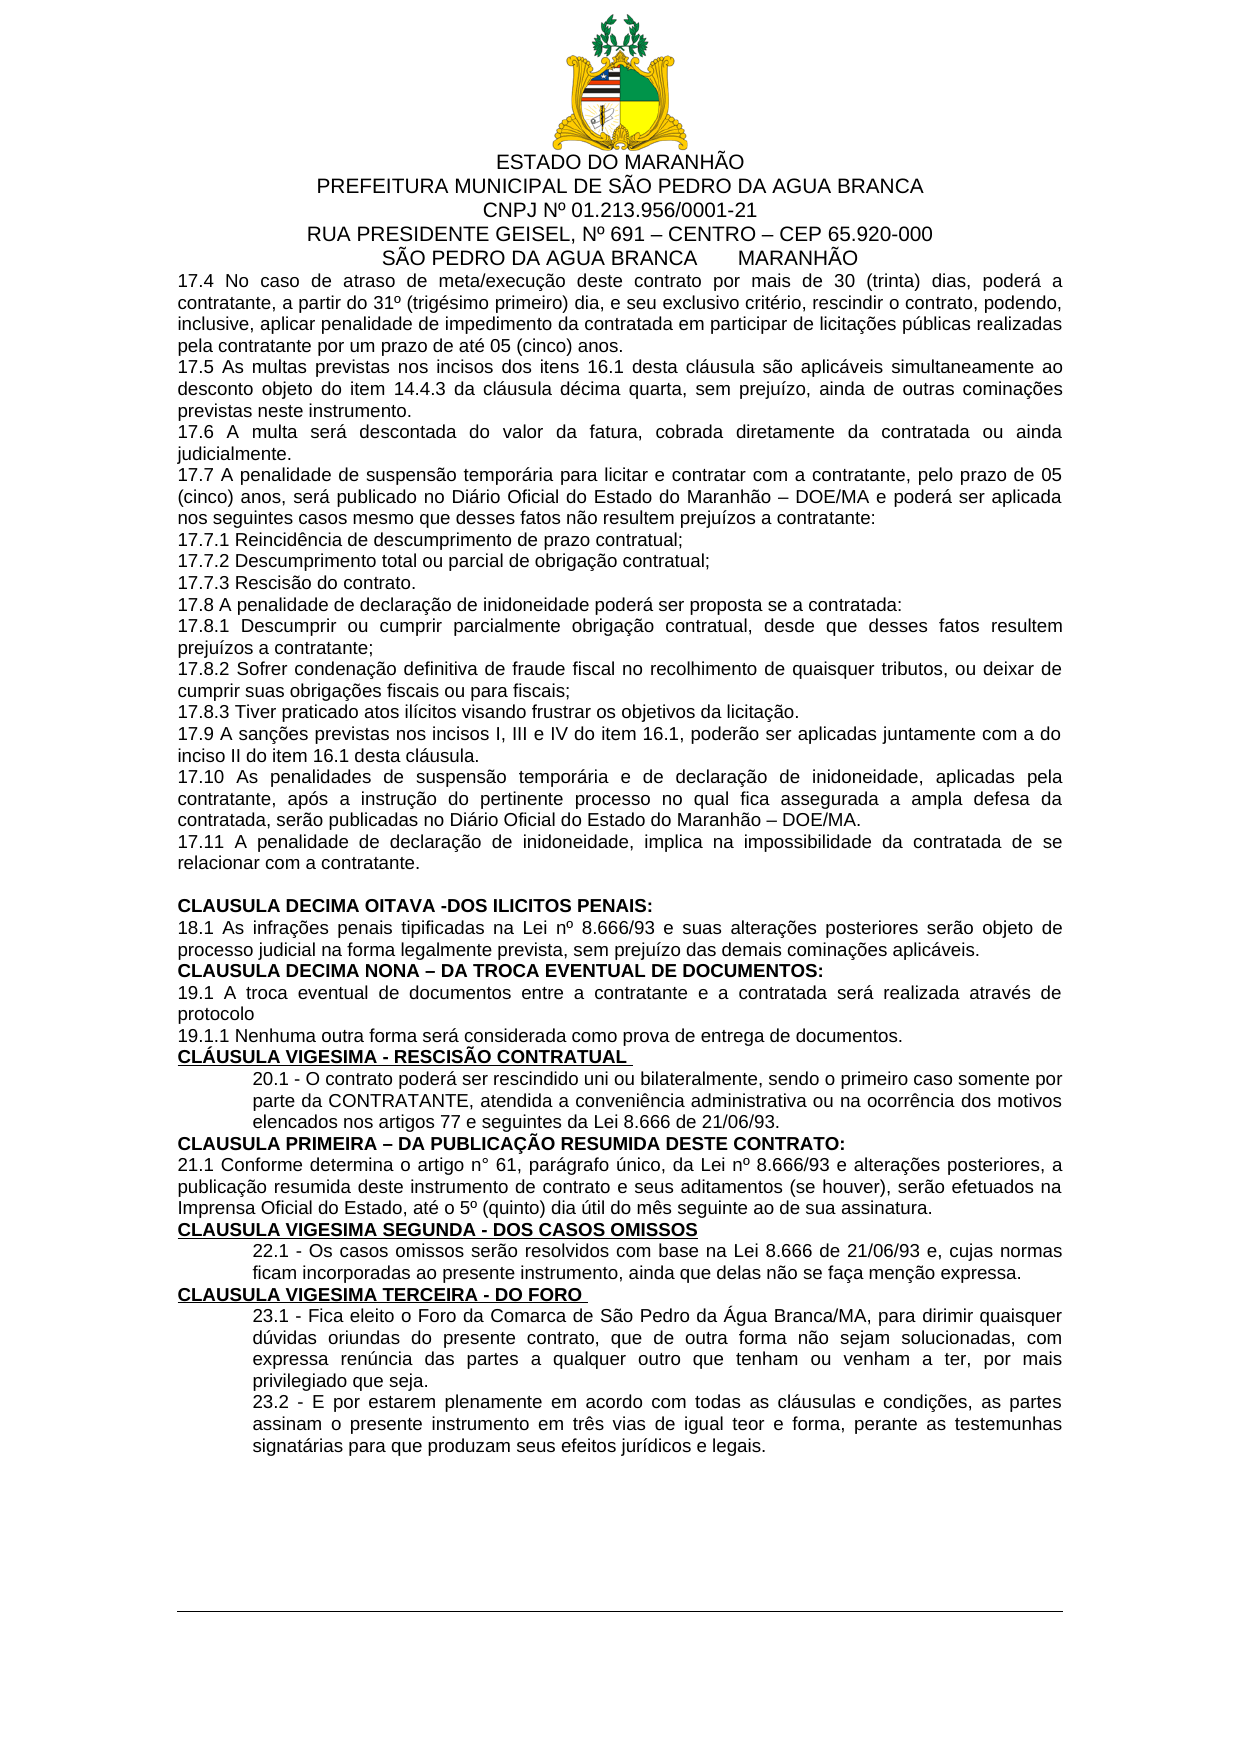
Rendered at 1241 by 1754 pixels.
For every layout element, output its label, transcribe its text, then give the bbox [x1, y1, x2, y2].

list 20.1 - O contrato poderá ser rescindido uni ou bilateralmente, sendo o primeiro caso somente por parte da CONTRATANTE, atendida a conveniência administrativa ou na ocorrência dos motivos elencados nos artigos 77 e seguintes da Lei 8.666 de 21/06/93. [252, 1068, 1063, 1132]
text 17.7.1 Reincidência de descumprimento de prazo contratual; [177, 529, 1063, 550]
picture [552, 14, 688, 151]
text 18.1 As infrações penais tipificadas na Lei nº 8.666/93 e suas alterações posteriores serão objeto de processo judicial na forma legalmente prevista, sem prejuízo das demais cominações aplicáveis. [177, 917, 1063, 960]
text 21.1 Conforme determina o artigo n° 61, parágrafo único, da Lei nº 8.666/93 e alterações posteriores, a publicação resumida deste instrumento de contrato e seus aditamentos (se houver), serão efetuados na Imprensa Oficial do Estado, até o 5º (quinto) dia útil do mês seguinte ao de sua assinatura. [177, 1154, 1063, 1219]
list 23.1 - Fica eleito o Foro da Comarca de São Pedro da Água Branca/MA, para dirimir quaisquer dúvidas oriundas do presente contrato, que de outra forma não sejam solucionadas, com expressa renúncia das partes a qualquer outro que tenham ou venham a ter, por mais privilegiado que seja. [252, 1305, 1063, 1391]
text 17.10 As penalidades de suspensão temporária e de declaração de inidoneidade, aplicadas pela contratante, após a instrução do pertinente processo no qual fica assegurada a ampla defesa da contratada, serão publicadas no Diário Oficial do Estado do Maranhão – DOE/MA. [177, 766, 1063, 831]
text 19.1 A troca eventual de documentos entre a contratante e a contratada será realizada através de protocolo [177, 982, 1063, 1025]
text 19.1.1 Nenhuma outra forma será considerada como prova de entrega de documentos. [177, 1025, 1063, 1046]
text 17.7.2 Descumprimento total ou parcial de obrigação contratual; [177, 550, 1063, 572]
text 17.5 As multas previstas nos incisos dos itens 16.1 desta cláusula são aplicáveis simultaneamente ao desconto objeto do item 14.4.3 da cláusula décima quarta, sem prejuízo, ainda de outras cominações previstas neste instrumento. [177, 356, 1063, 421]
text CLAUSULA DECIMA NONA – DA TROCA EVENTUAL DE DOCUMENTOS: [177, 960, 1063, 982]
text 17.8 A penalidade de declaração de inidoneidade poderá ser proposta se a contratada: [177, 593, 1063, 615]
text 17.9 A sanções previstas nos incisos I, III e IV do item 16.1, poderão ser aplicadas juntamente com a do inciso II do item 16.1 desta cláusula. [177, 723, 1063, 766]
text CLAUSULA DECIMA OITAVA -DOS ILICITOS PENAIS: [177, 895, 1063, 917]
text CLAUSULA VIGESIMA SEGUNDA - DOS CASOS OMISSOS [177, 1219, 1063, 1240]
list 22.1 - Os casos omissos serão resolvidos com base na Lei 8.666 de 21/06/93 e, cujas normas ficam incorporadas ao presente instrumento, ainda que delas não se faça menção expressa. [252, 1240, 1063, 1283]
text 17.8.2 Sofrer condenação definitiva de fraude fiscal no recolhimento de quaisquer tributos, ou deixar de cumprir suas obrigações fiscais ou para fiscais; [177, 658, 1063, 701]
list 23.2 - E por estarem plenamente em acordo com todas as cláusulas e condições, as partes assinam o presente instrumento em três vias de igual teor e forma, perante as testemunhas signatárias para que produzam seus efeitos jurídicos e legais. [252, 1391, 1063, 1456]
text CLAUSULA VIGESIMA TERCEIRA - DO FORO [177, 1283, 1063, 1305]
text 17.8.3 Tiver praticado atos ilícitos visando frustrar os objetivos da licitação. [177, 701, 1063, 723]
text CLÁUSULA VIGESIMA - RESCISÃO CONTRATUAL [177, 1046, 1063, 1068]
text 17.6 A multa será descontada do valor da fatura, cobrada diretamente da contratada ou ainda judicialmente. [177, 421, 1063, 464]
text CLAUSULA PRIMEIRA – DA PUBLICAÇÃO RESUMIDA DESTE CONTRATO: [177, 1132, 1063, 1154]
text 17.7.3 Rescisão do contrato. [177, 572, 1063, 593]
text 17.4 No caso de atraso de meta/execução deste contrato por mais de 30 (trinta) dias, poderá a contratante, a partir do 31º (trigésimo primeiro) dia, e seu exclusivo critério, rescindir o contrato, podendo, inclusive, aplicar penalidade de impedimento da contratada em participar de licitações públicas realizadas pela contratante por um prazo de até 05 (cinco) anos. [177, 270, 1063, 356]
text 17.11 A penalidade de declaração de inidoneidade, implica na impossibilidade da contratada de se relacionar com a contratante. [177, 831, 1063, 874]
text 17.8.1 Descumprir ou cumprir parcialmente obrigação contratual, desde que desses fatos resultem prejuízos a contratante; [177, 615, 1063, 658]
text 17.7 A penalidade de suspensão temporária para licitar e contratar com a contratante, pelo prazo de 05 (cinco) anos, será publicado no Diário Oficial do Estado do Maranhão – DOE/MA e poderá ser aplicada nos seguintes casos mesmo que desses fatos não resultem prejuízos a contratante: [177, 464, 1063, 529]
